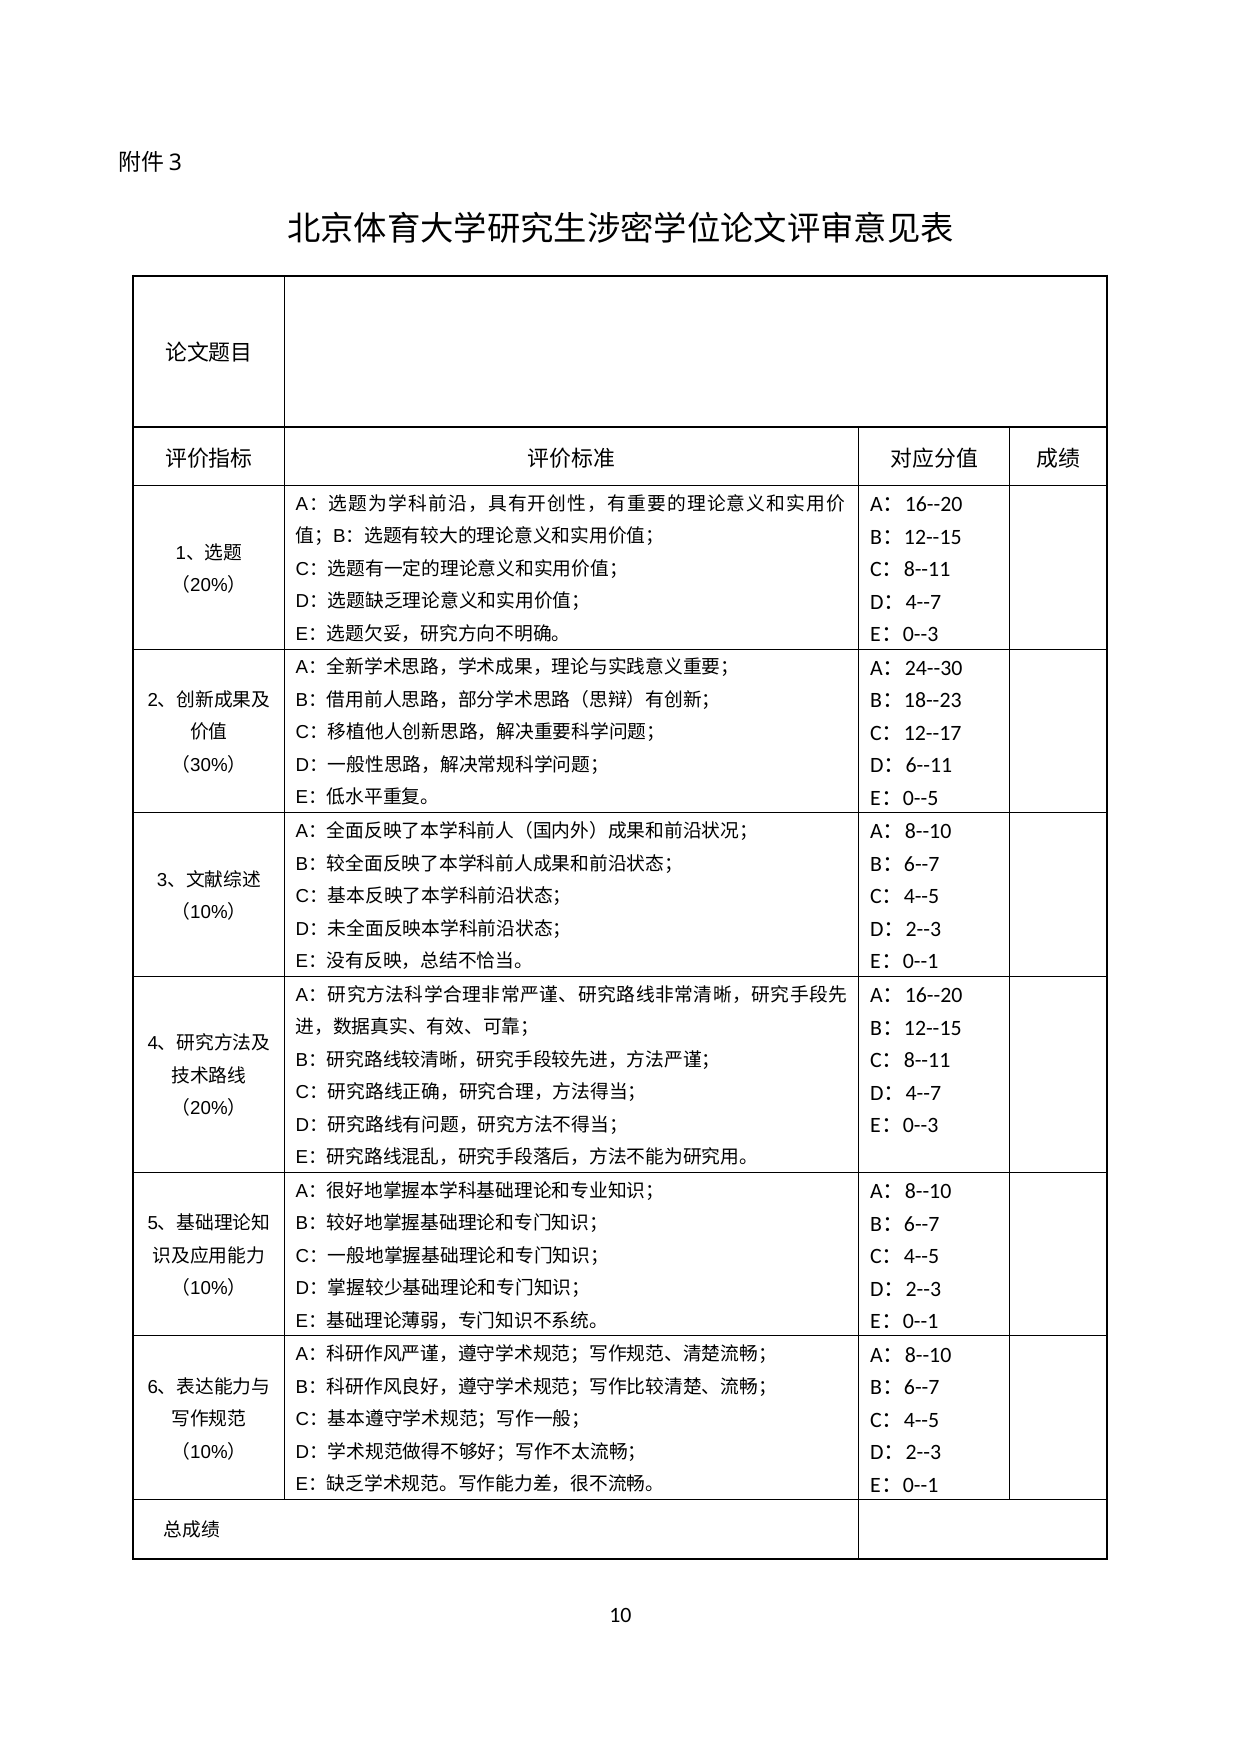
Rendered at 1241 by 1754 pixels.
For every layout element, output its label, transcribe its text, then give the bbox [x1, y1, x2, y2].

table_header [285, 277, 1106, 426]
table_cell [1010, 977, 1106, 1172]
table_cell A：选题为学科前沿，具有开创性，有重要的理论意义和实用价值；B：选题有较大的理论意义和实用价值； C：选题有一定的理论意义和实用价值； D：选题缺乏理论意义和实用价值； E：选题欠妥，研究方向不明确。 [285, 486, 858, 648]
text 北京体育大学研究生涉密学位论文评审意见表 [118, 193, 1122, 258]
table_cell A：研究方法科学合理非常严谨、研究路线非常清晰，研究手段先进，数据真实、有效、可靠； B：研究路线较清晰，研究手段较先进，方法严谨； C：研究路线正确，研究合理，方法得当； D：研究路线有问题，研究方法不得当； E：研究路线混乱，研究手段落后，方法不能为研究用。 [285, 977, 858, 1172]
table_cell 3、文献综述 （10%） [134, 813, 284, 976]
table_cell A：8--10 B：6--7 C：4--5 D：2--3 E：0--1 [859, 813, 1009, 976]
table_cell A：全面反映了本学科前人（国内外）成果和前沿状况； B：较全面反映了本学科前人成果和前沿状态； C：基本反映了本学科前沿状态； D：未全面反映本学科前沿状态； E：没有反映，总结不恰当。 [285, 813, 858, 976]
table_cell A：24--30 B：18--23 C：12--17 D：6--11 E：0--5 [859, 650, 1009, 812]
table_cell [1010, 1173, 1106, 1335]
table_cell 1、选题 （20%） [134, 486, 284, 648]
table_cell 评价指标 [134, 428, 284, 485]
table_cell 成绩 [1010, 428, 1106, 485]
text 附件3 [118, 128, 1122, 193]
table_cell [1010, 486, 1106, 648]
table_cell 评价标准 [285, 428, 858, 485]
table_cell 4、研究方法及技术路线 （20%） [134, 977, 284, 1172]
table_header 论文题目 [134, 277, 284, 426]
table_cell A：8--10 B：6--7 C：4--5 D：2--3 E：0--1 [859, 1336, 1009, 1499]
table_cell A：全新学术思路，学术成果，理论与实践意义重要； B：借用前人思路，部分学术思路（思辩）有创新； C：移植他人创新思路，解决重要科学问题； D：一般性思路，解决常规科学问题； E：低水平重复。 [285, 650, 858, 812]
table_cell 5、基础理论知识及应用能力 （10%） [134, 1173, 284, 1335]
table_cell A：8--10 B：6--7 C：4--5 D：2--3 E：0--1 [859, 1173, 1009, 1335]
table_cell 总成绩 [134, 1500, 858, 1558]
table_cell A：很好地掌握本学科基础理论和专业知识； B：较好地掌握基础理论和专门知识； C：一般地掌握基础理论和专门知识； D：掌握较少基础理论和专门知识； E：基础理论薄弱，专门知识不系统。 [285, 1173, 858, 1335]
table_cell A：科研作风严谨，遵守学术规范；写作规范、清楚流畅； B：科研作风良好，遵守学术规范；写作比较清楚、流畅； C：基本遵守学术规范；写作一般； D：学术规范做得不够好；写作不太流畅； E：缺乏学术规范。写作能力差，很不流畅。 [285, 1336, 858, 1499]
table_cell [1010, 650, 1106, 812]
table_cell [859, 1500, 1106, 1558]
table_cell [1010, 1336, 1106, 1499]
table_cell 对应分值 [859, 428, 1009, 485]
table_cell [1010, 813, 1106, 976]
table_cell A：16--20 B：12--15 C：8--11 D：4--7 E：0--3 [859, 977, 1009, 1172]
table_cell 6、表达能力与写作规范 （10%） [134, 1336, 284, 1499]
table_cell A：16--20 B：12--15 C：8--11 D：4--7 E：0--3 [859, 486, 1009, 648]
table_cell 2、创新成果及价值 （30%） [134, 650, 284, 812]
